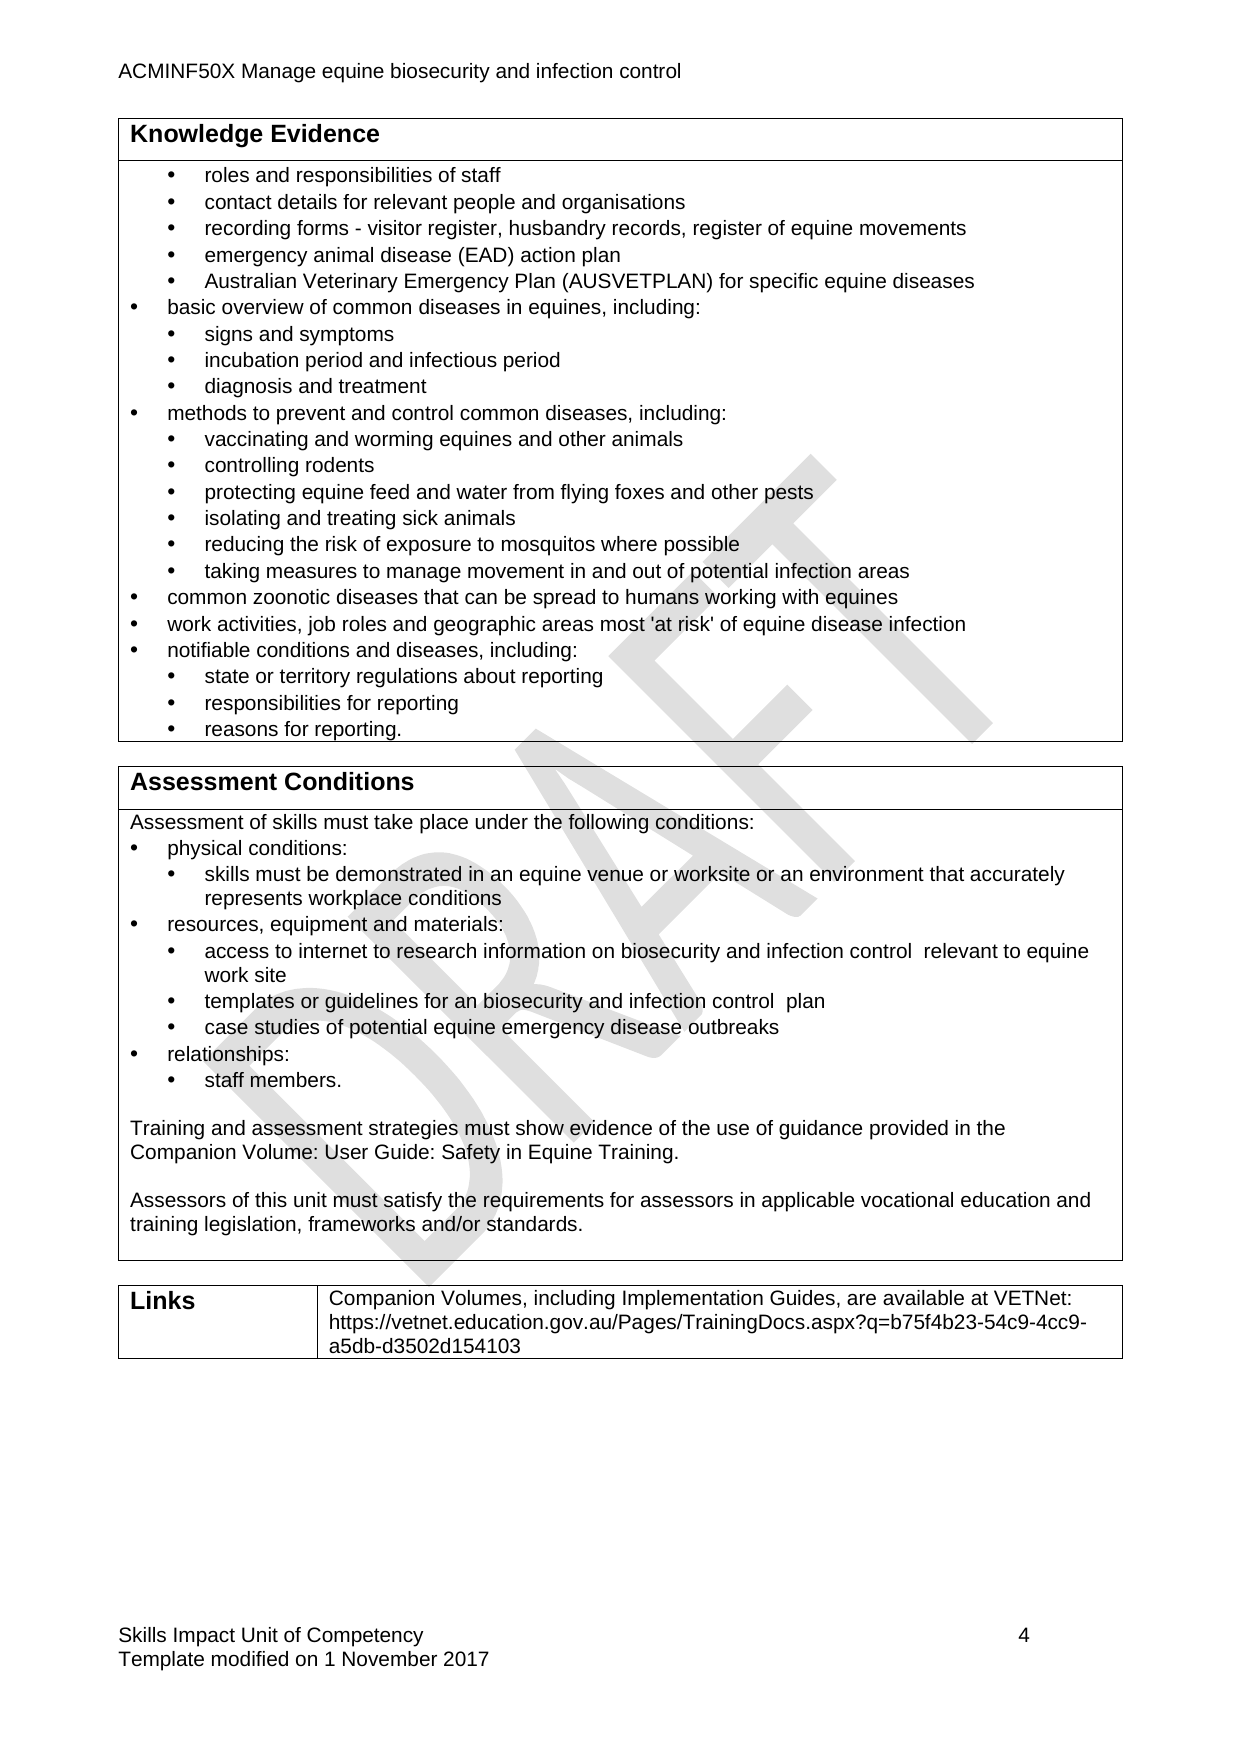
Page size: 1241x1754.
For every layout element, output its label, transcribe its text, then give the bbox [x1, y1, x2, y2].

table_header Assessment Conditions [119, 767, 1122, 808]
table_header Links [119, 1286, 317, 1358]
table_header Knowledge Evidence [119, 119, 1122, 160]
table_header Companion Volumes, including Implementation Guides, are available at VETNet: https://vetnet.education.gov.au/Pages/TrainingDocs.aspx?q=b75f4b23-54c9-4cc9-a5db-d3502d154103 [318, 1286, 1122, 1358]
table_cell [119, 161, 1122, 741]
table_cell Assessment of skills must take place under the following conditions: physical conditions: skills must be demonstrated in an equine venue or worksite or an environment that accurately represents workplace conditions resources, equipment and materials: access to internet to research information on biosecurity and infection control relevant to equine work site templates or guidelines for an biosecurity and infection control plan case studies of potential equine emergency disease outbreaks relationships: staff members. Training and assessment strategies must show evidence of the use of guidance provided in the Companion Volume: User Guide: Safety in Equine Training. Assessors of this unit must satisfy the requirements for assessors in applicable vocational education and training legislation, frameworks and/or standards. [119, 810, 1122, 1260]
